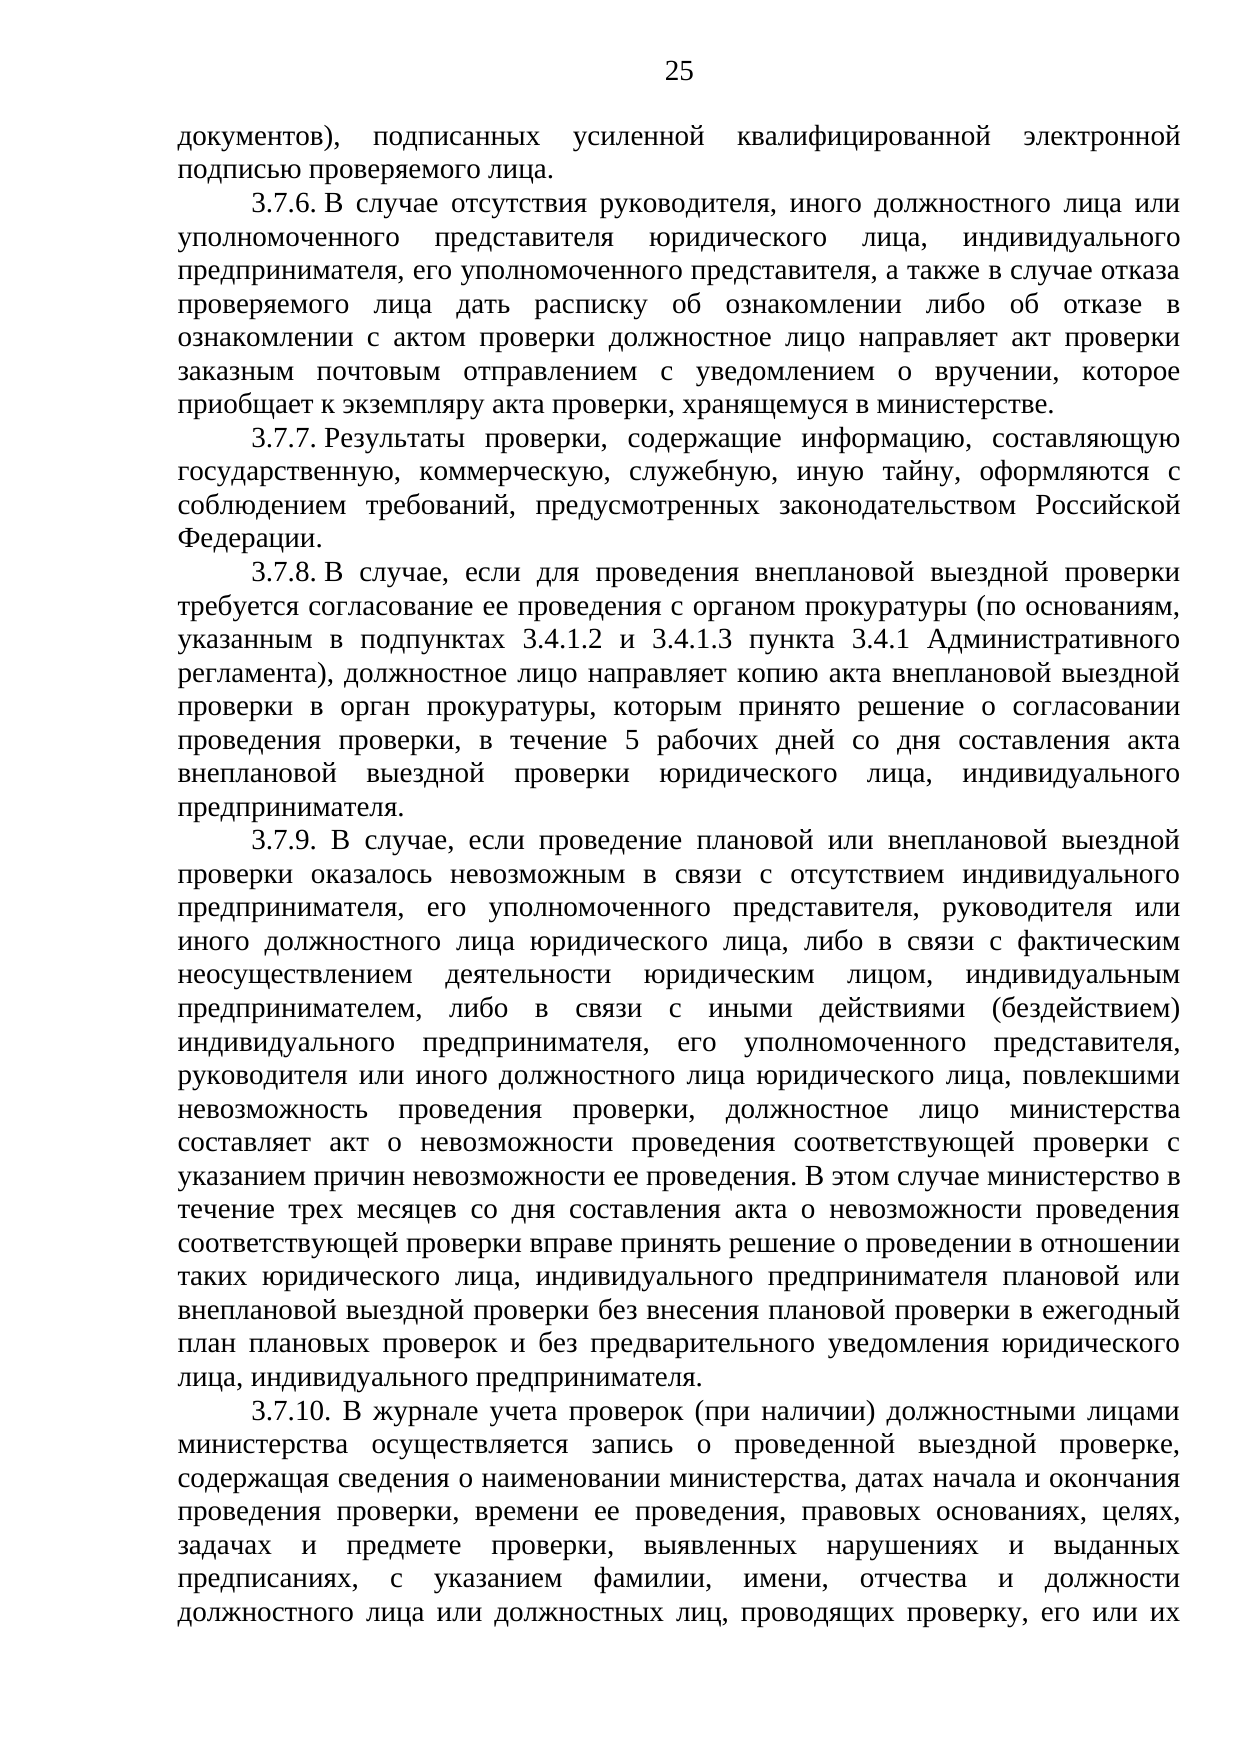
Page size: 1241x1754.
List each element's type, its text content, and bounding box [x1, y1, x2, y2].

text 3.7.8. В случае, если для проведения внеплановой выездной проверки требуется согласование ее проведения с органом прокуратуры (по основаниям, указанным в подпунктах 3.4.1.2 и 3.4.1.3 пункта 3.4.1 Административного регламента), должностное лицо направляет копию акта внеплановой выездной проверки в орган прокуратуры, которым принято решение о согласовании проведения проверки, в течение 5 рабочих дней со дня составления акта внеплановой выездной проверки юридического лица, индивидуального предпринимателя. [177, 554, 1181, 822]
text 3.7.6. В случае отсутствия руководителя, иного должностного лица или уполномоченного представителя юридического лица, индивидуального предпринимателя, его уполномоченного представителя, а также в случае отказа проверяемого лица дать расписку об ознакомлении либо об отказе в ознакомлении с актом проверки должностное лицо направляет акт проверки заказным почтовым отправлением с уведомлением о вручении, которое приобщает к экземпляру акта проверки, хранящемуся в министерстве. [177, 185, 1181, 420]
text 3.7.7. Результаты проверки, содержащие информацию, составляющую государственную, коммерческую, служебную, иную тайну, оформляются с соблюдением требований, предусмотренных законодательством Российской Федерации. [177, 420, 1181, 554]
text 3.7.9. В случае, если проведение плановой или внеплановой выездной проверки оказалось невозможным в связи с отсутствием индивидуального предпринимателя, его уполномоченного представителя, руководителя или иного должностного лица юридического лица, либо в связи с фактическим неосуществлением деятельности юридическим лицом, индивидуальным предпринимателем, либо в связи с иными действиями (бездействием) индивидуального предпринимателя, его уполномоченного представителя, руководителя или иного должностного лица юридического лица, повлекшими невозможность проведения проверки, должностное лицо министерства составляет акт о невозможности проведения соответствующей проверки с указанием причин невозможности ее проведения. В этом случае министерство в течение трех месяцев со дня составления акта о невозможности проведения соответствующей проверки вправе принять решение о проведении в отношении таких юридического лица, индивидуального предпринимателя плановой или внеплановой выездной проверки без внесения плановой проверки в ежегодный план плановых проверок и без предварительного уведомления юридического лица, индивидуального предпринимателя. [177, 822, 1181, 1393]
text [177, 1393, 1181, 1627]
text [177, 118, 1181, 185]
